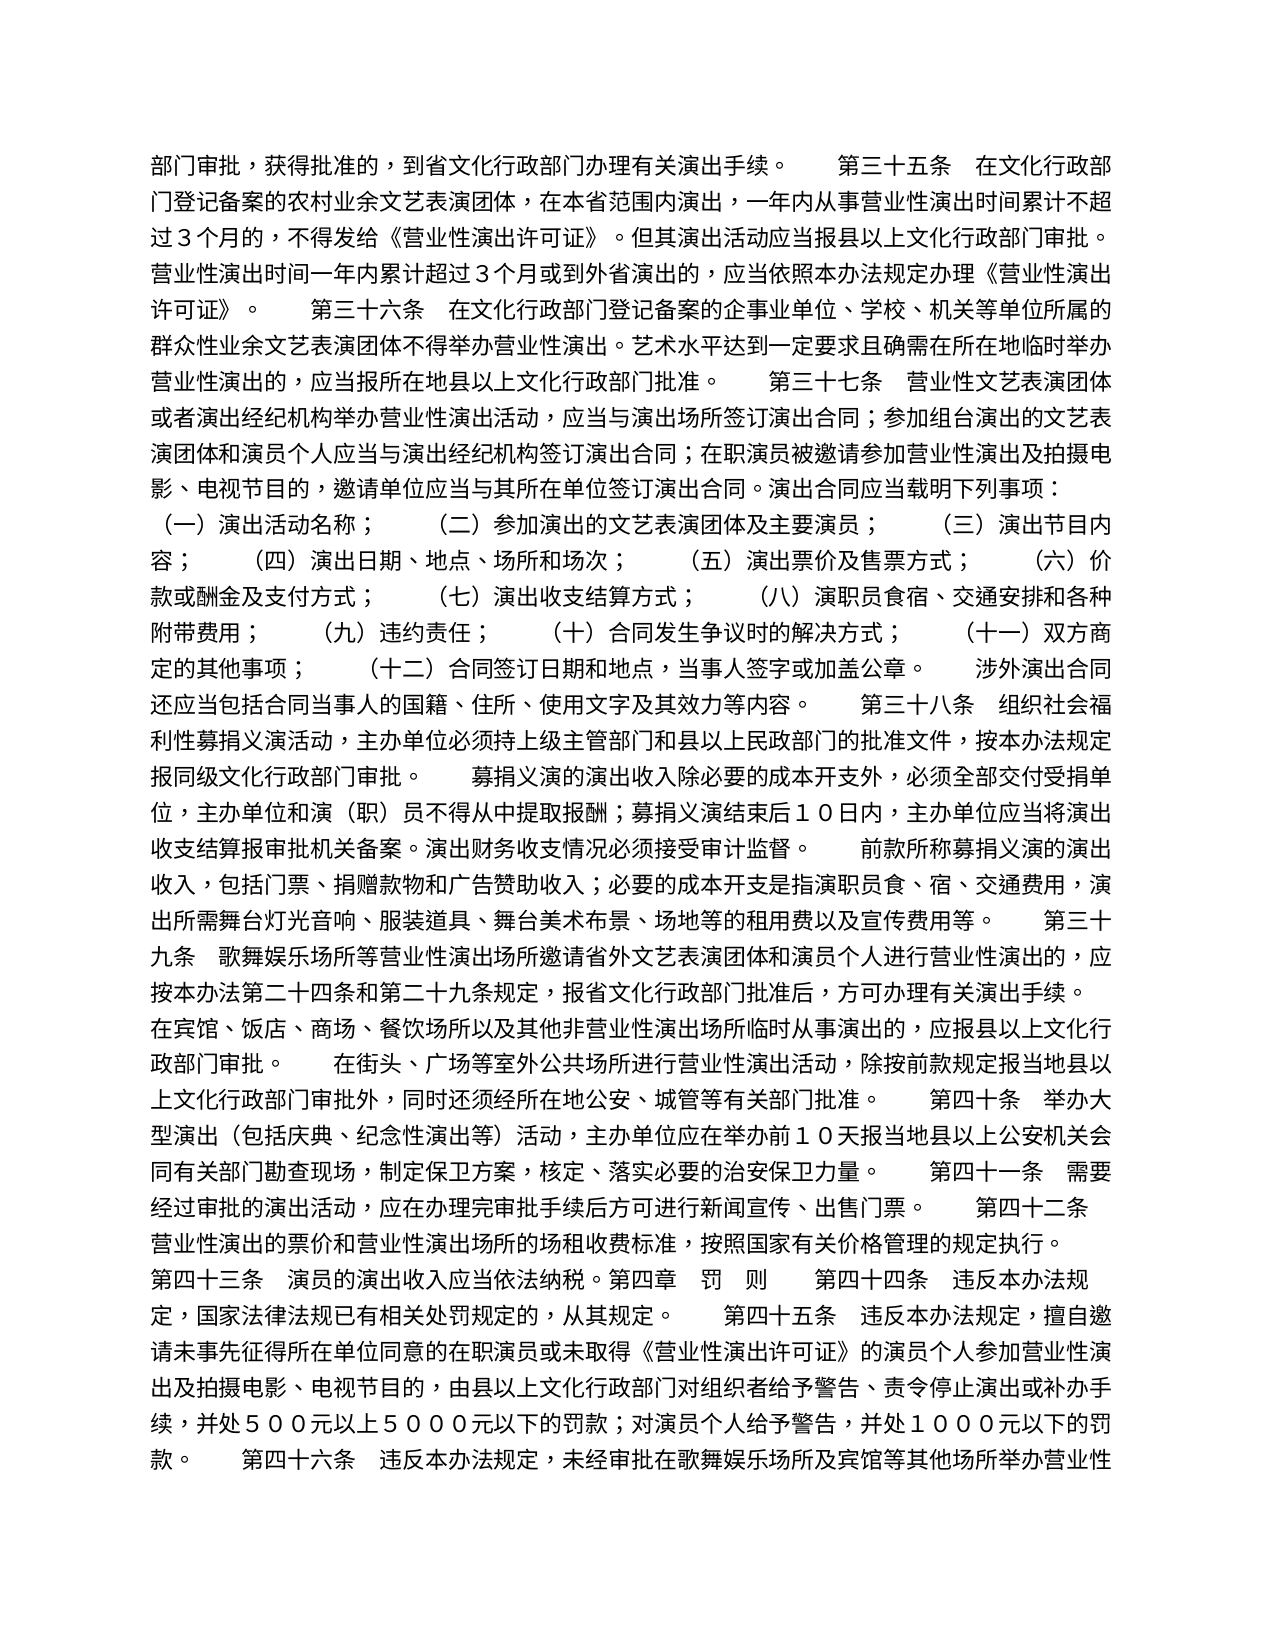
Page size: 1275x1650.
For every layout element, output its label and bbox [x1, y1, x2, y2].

text [150, 150, 1125, 1475]
